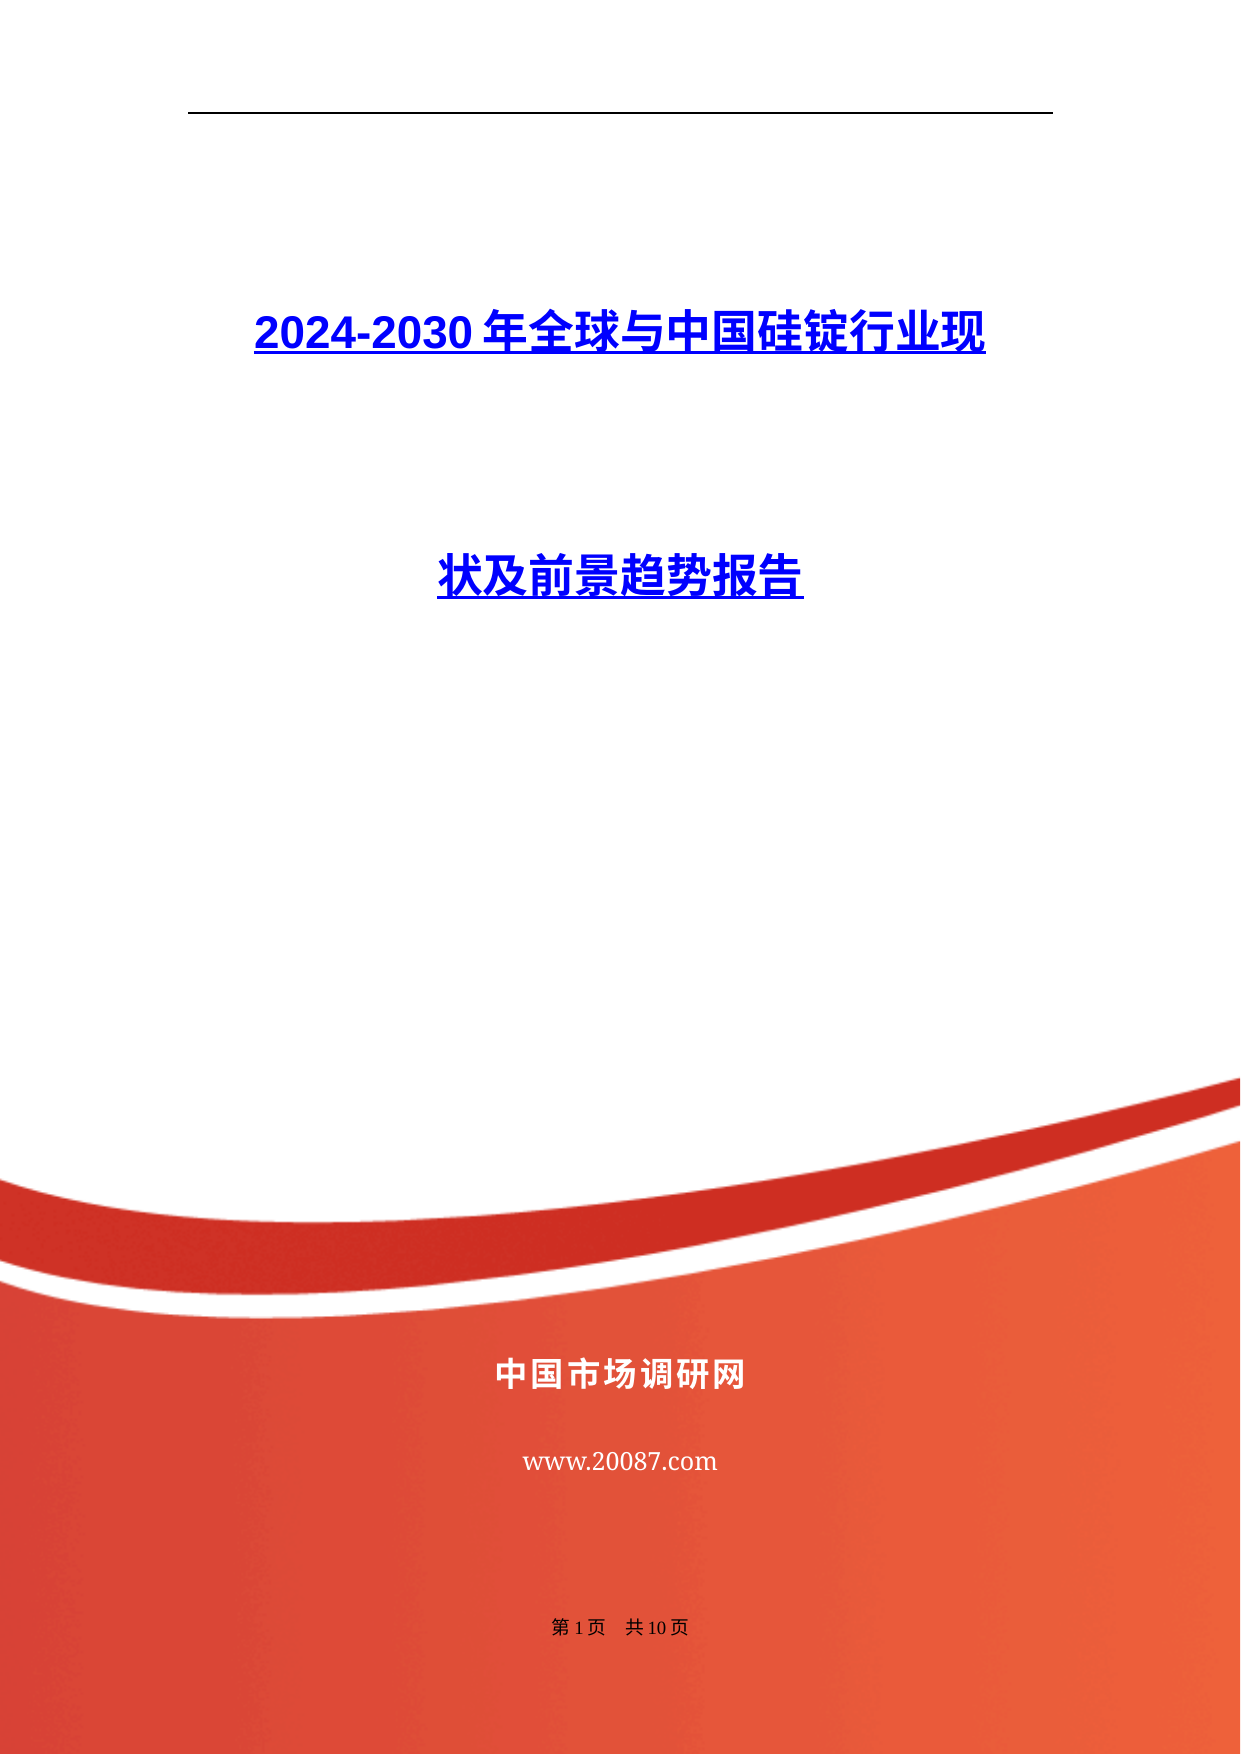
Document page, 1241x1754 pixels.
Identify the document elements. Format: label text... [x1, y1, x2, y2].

subtitle 中国市场调研网 [187, 1339, 1053, 1404]
table_header 2024-2030年全球与中国硅锭行业现状及前景趋势报告 [188, 207, 1053, 773]
text www.20087.com [187, 1428, 1053, 1493]
picture [0, 1006, 1241, 1754]
